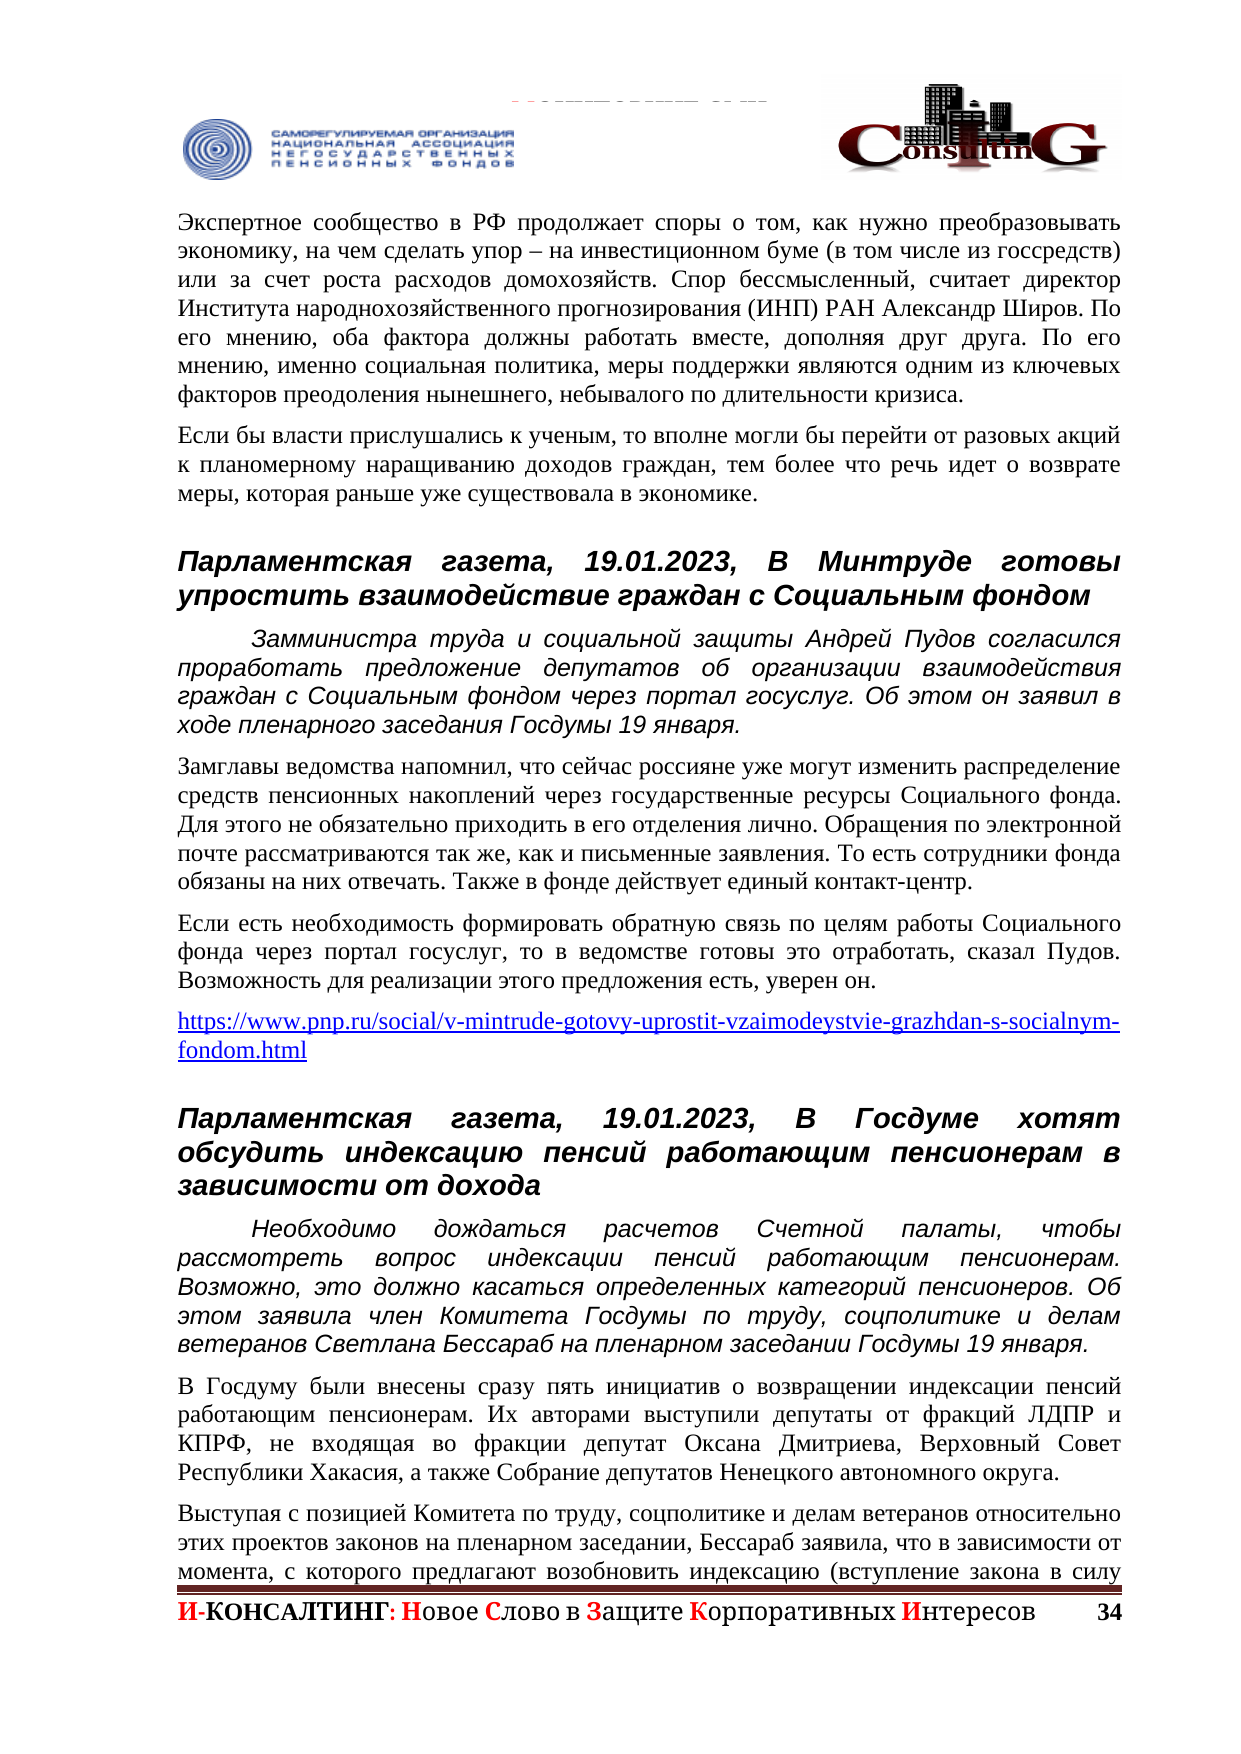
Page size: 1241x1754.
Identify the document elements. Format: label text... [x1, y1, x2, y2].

text Замглавы ведомства напомнил, что сейчас россияне уже могут изменить распределение средств пенсионных накоплений через государственные ресурсы Социального фонда. Для этого не обязательно приходить в его отделения лично. Обращения по электронной почте рассматриваются так же, как и письменные заявления. То есть сотрудники фонда обязаны на них отвечать. Также в фонде действует единый контакт-центр. [177, 751, 1122, 895]
subtitle Замминистра труда и социальной защиты Андрей Пудов согласился проработать предложение депутатов об организации взаимодействия граждан с Социальным фондом через портал госуслуг. Об этом он заявил в ходе пленарного заседания Госдумы 19 января. [177, 624, 1122, 739]
text Если есть необходимость формировать обратную связь по целям работы Социального фонда через портал госуслуг, то в ведомстве готовы это отработать, сказал Пудов. Возможность для реализации этого предложения есть, уверен он. [177, 908, 1122, 994]
picture [183, 119, 514, 180]
subtitle Необходимо дождаться расчетов Счетной палаты, чтобы рассмотреть вопрос индексации пенсий работающим пенсионерам. Возможно, это должно касаться определенных категорий пенсионеров. Об этом заявила член Комитета Госдумы по труду, соцполитике и делам ветеранов Светлана Бессараб на пленарном заседании Госдумы 19 января. [177, 1214, 1122, 1358]
subtitle Парламентская газета, 19.01.2023, В Госдуме хотят обсудить индексацию пенсий работающим пенсионерам в зависимости от дохода [177, 1101, 1122, 1202]
subtitle Парламентская газета, 19.01.2023, В Минтруде готовы упростить взаимодействие граждан с Социальным фондом [177, 544, 1122, 611]
text Если бы власти прислушались к ученым, то вполне могли бы перейти от разовых акций к планомерному наращиванию доходов граждан, тем более что речь идет о возврате меры, которая раньше уже существовала в экономике. [177, 421, 1122, 507]
text В Госдуму были внесены сразу пять инициатив о возвращении индексации пенсий работающим пенсионерам. Их авторами выступили депутаты от фракций ЛДПР и КПРФ, не входящая во фракции депутат Оксана Дмитриева, Верховный Совет Республики Хакасия, а также Собрание депутатов Ненецкого автономного округа. [177, 1371, 1122, 1486]
text Экспертное сообщество в РФ продолжает споры о том, как нужно преобразовывать экономику, на чем сделать упор – на инвестиционном буме (в том числе из госсредств) или за счет роста расходов домохозяйств. Спор бессмысленный, считает директор Института народнохозяйственного прогнозирования (ИНП) РАН Александр Широв. По его мнению, оба фактора должны работать вместе, дополняя друг друга. По его мнению, именно социальная политика, меры поддержки являются одним из ключевых факторов преодоления нынешнего, небывалого по длительности кризиса. [177, 207, 1122, 408]
text https://www.pnp.ru/social/v-mintrude-gotovy-uprostit-vzaimodeystvie-grazhdan-s-socialnym-fondom.html [177, 1006, 1122, 1064]
picture [821, 73, 1122, 180]
